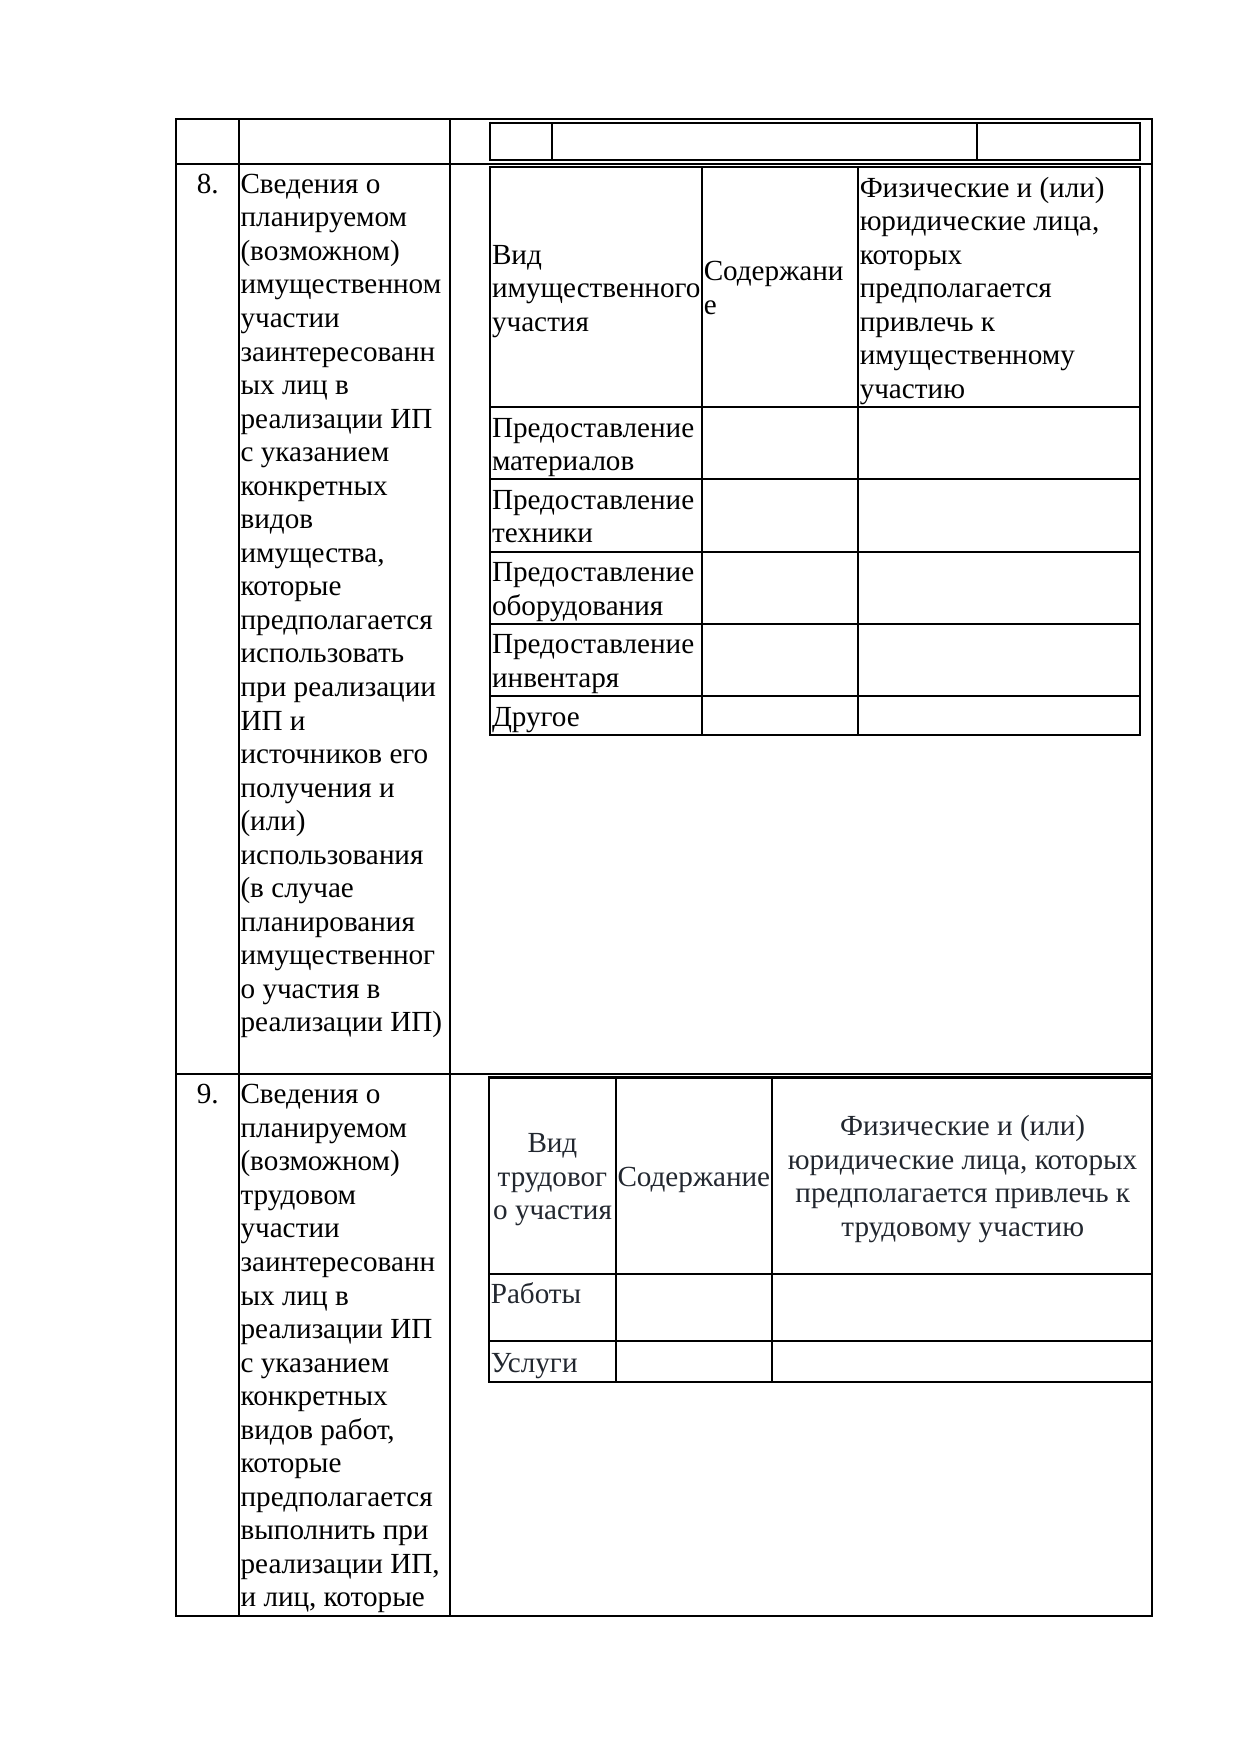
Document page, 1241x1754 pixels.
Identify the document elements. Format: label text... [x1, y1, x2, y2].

table_cell [451, 120, 1151, 163]
table_cell [451, 165, 1151, 1073]
table_cell Сведения о планируемом (возможном) имущественном участии заинтересованных лиц в реализации ИП с указанием конкретных видов имущества, которые предполагается использовать при реализации ИП и источников его получения и (или) использования (в случае планирования имущественного участия в реализации ИП) [240, 165, 449, 1073]
table_cell [451, 1075, 1151, 1614]
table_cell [240, 120, 449, 163]
table_cell 9. [177, 1075, 238, 1614]
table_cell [240, 1075, 449, 1614]
table_cell 7. [177, 120, 238, 163]
table_cell 8. [177, 165, 238, 1073]
